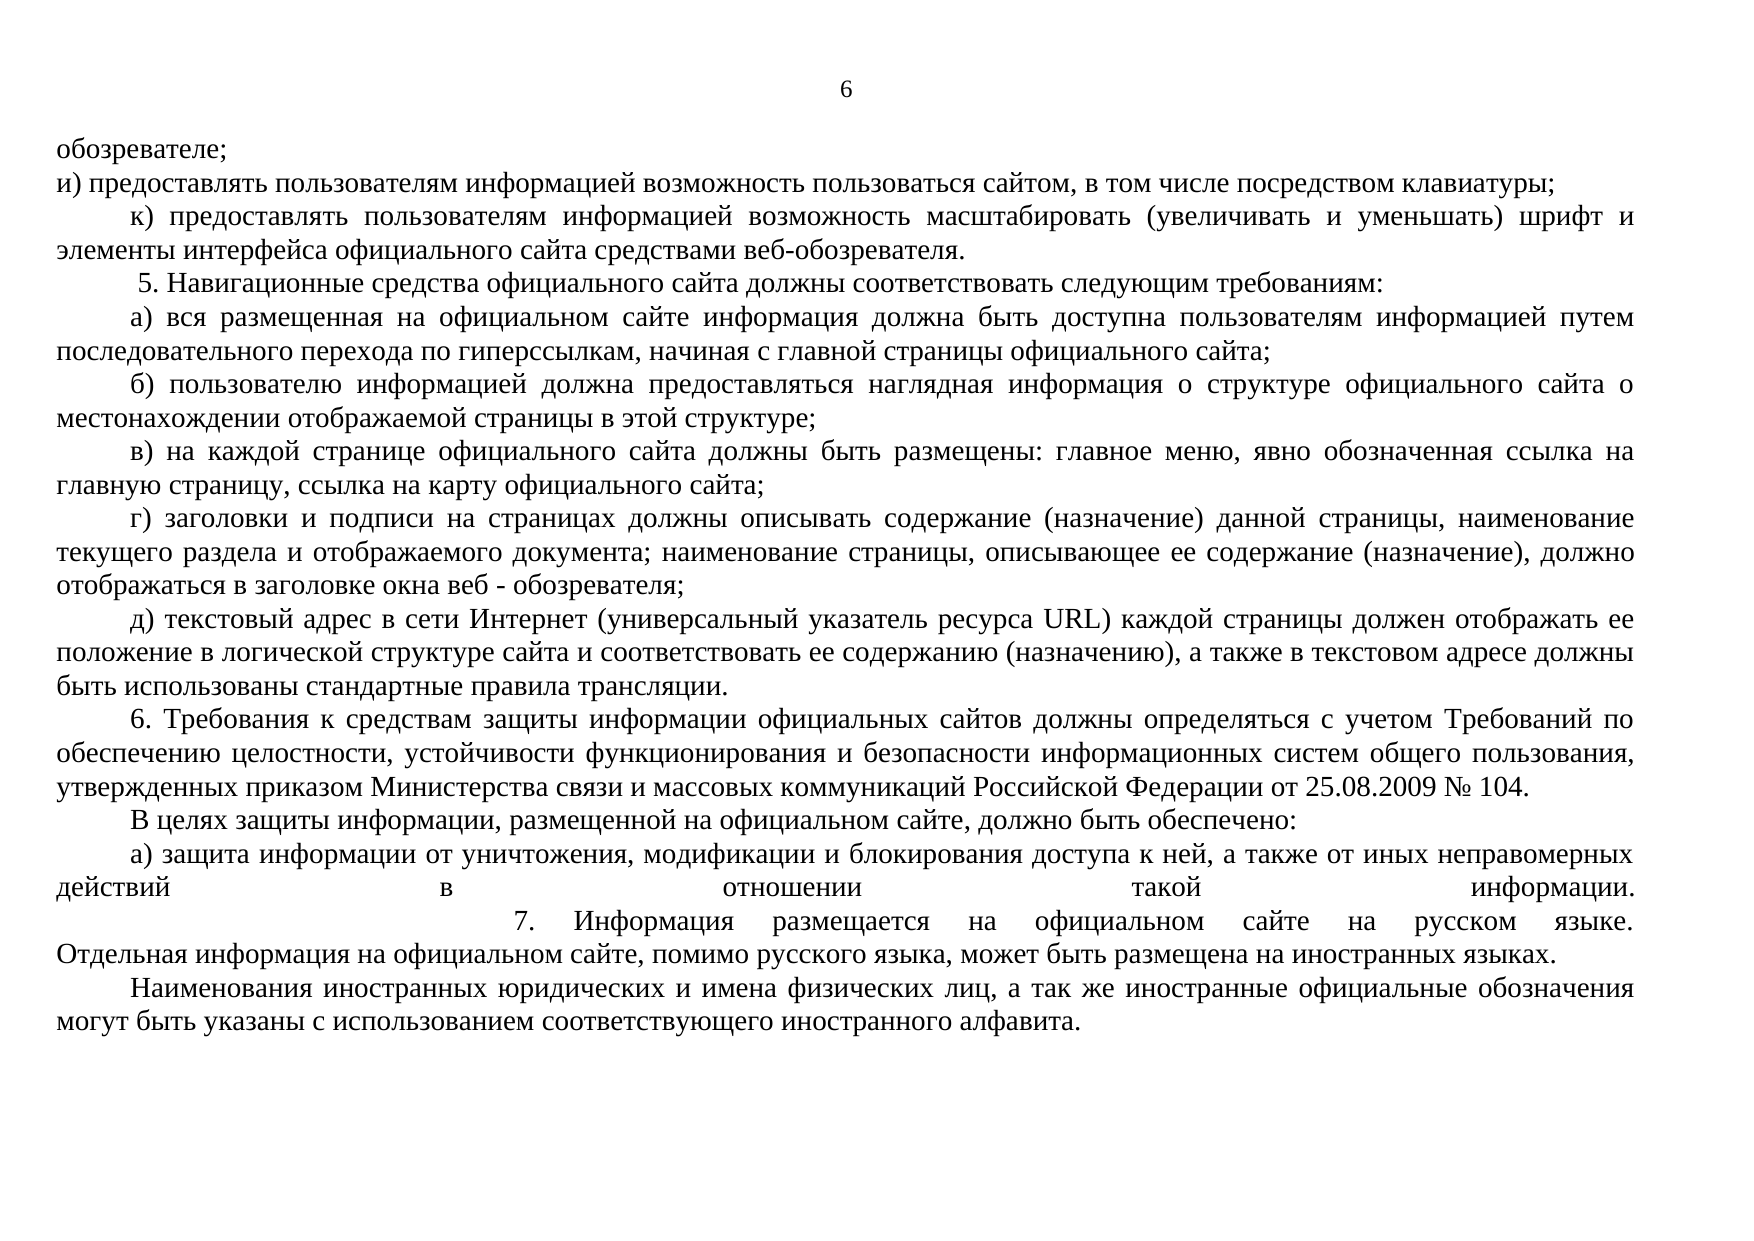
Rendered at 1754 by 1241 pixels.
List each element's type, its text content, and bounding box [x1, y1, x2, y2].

text Наименования иностранных юридических и имена физических лиц, а так же иностранные официальные обозначения могут быть указаны с использованием соответствующего иностранного алфавита. [56, 970, 1636, 1037]
text 5. Навигационные средства официального сайта должны соответствовать следующим требованиям: [56, 266, 1636, 299]
text в) на каждой странице официального сайта должны быть размещены: главное меню, явно обозначенная ссылка на главную страницу, ссылка на карту официального сайта; [56, 433, 1636, 500]
text к) предоставлять пользователям информацией возможность масштабировать (увеличивать и уменьшать) шрифт и элементы интерфейса официального сайта средствами веб-обозревателя. [56, 198, 1636, 266]
text г) заголовки и подписи на страницах должны описывать содержание (назначение) данной страницы, наименование текущего раздела и отображаемого документа; наименование страницы, описывающее ее содержание (назначение), должно отображаться в заголовке окна веб - обозревателя; [56, 500, 1636, 601]
text 6. Требования к средствам защиты информации официальных сайтов должны определяться с учетом Требований по обеспечению целостности, устойчивости функционирования и безопасности информационных систем общего пользования, утвержденных приказом Министерства связи и массовых коммуникаций Российской Федерации от 25.08.2009 № 104. [56, 702, 1636, 802]
text а) вся размещенная на официальном сайте информация должна быть доступна пользователям информацией путем последовательного перехода по гиперссылкам, начиная с главной страницы официального сайта; [56, 299, 1636, 366]
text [56, 131, 1636, 198]
text д) текстовый адрес в сети Интернет (универсальный указатель ресурса URL) каждой страницы должен отображать ее положение в логической структуре сайта и соответствовать ее содержанию (назначению), а также в текстовом адресе должны быть использованы стандартные правила трансляции. [56, 601, 1636, 702]
text а) защита информации от уничтожения, модификации и блокирования доступа к ней, а также от иных неправомерных действий в отношении такой информации. 7. Информация размещается на официальном сайте на русском языке. Отдельная информация на официальном сайте, помимо русского языка, может быть размещена на иностранных языках. [56, 836, 1636, 970]
text В целях защиты информации, размещенной на официальном сайте, должно быть обеспечено: [56, 802, 1636, 836]
text б) пользователю информацией должна предоставляться наглядная информация о структуре официального сайта о местонахождении отображаемой страницы в этой структуре; [56, 366, 1636, 433]
